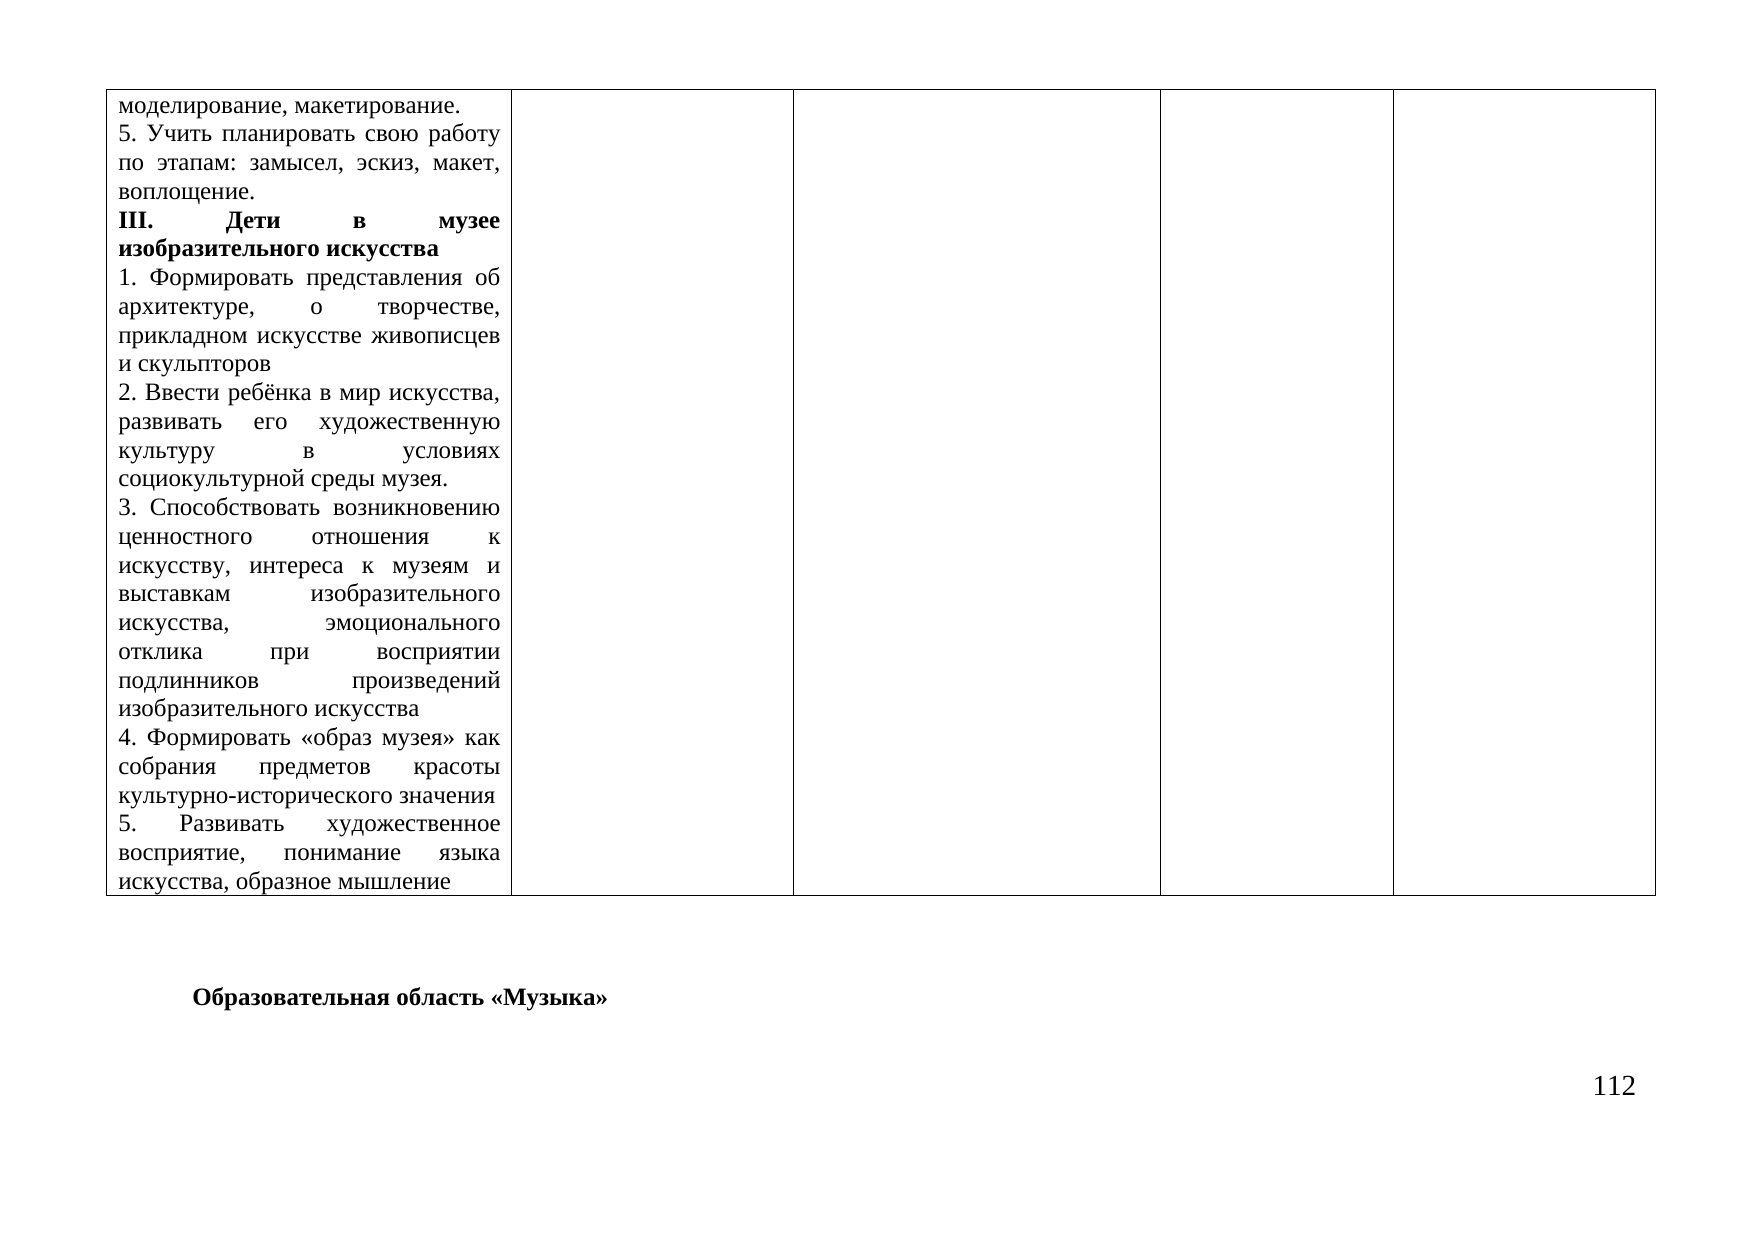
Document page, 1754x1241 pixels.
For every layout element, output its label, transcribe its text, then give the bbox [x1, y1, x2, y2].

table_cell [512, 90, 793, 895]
text Образовательная область «Музыка» [118, 982, 1636, 1011]
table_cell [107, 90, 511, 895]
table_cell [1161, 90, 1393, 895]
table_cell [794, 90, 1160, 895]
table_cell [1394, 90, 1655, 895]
